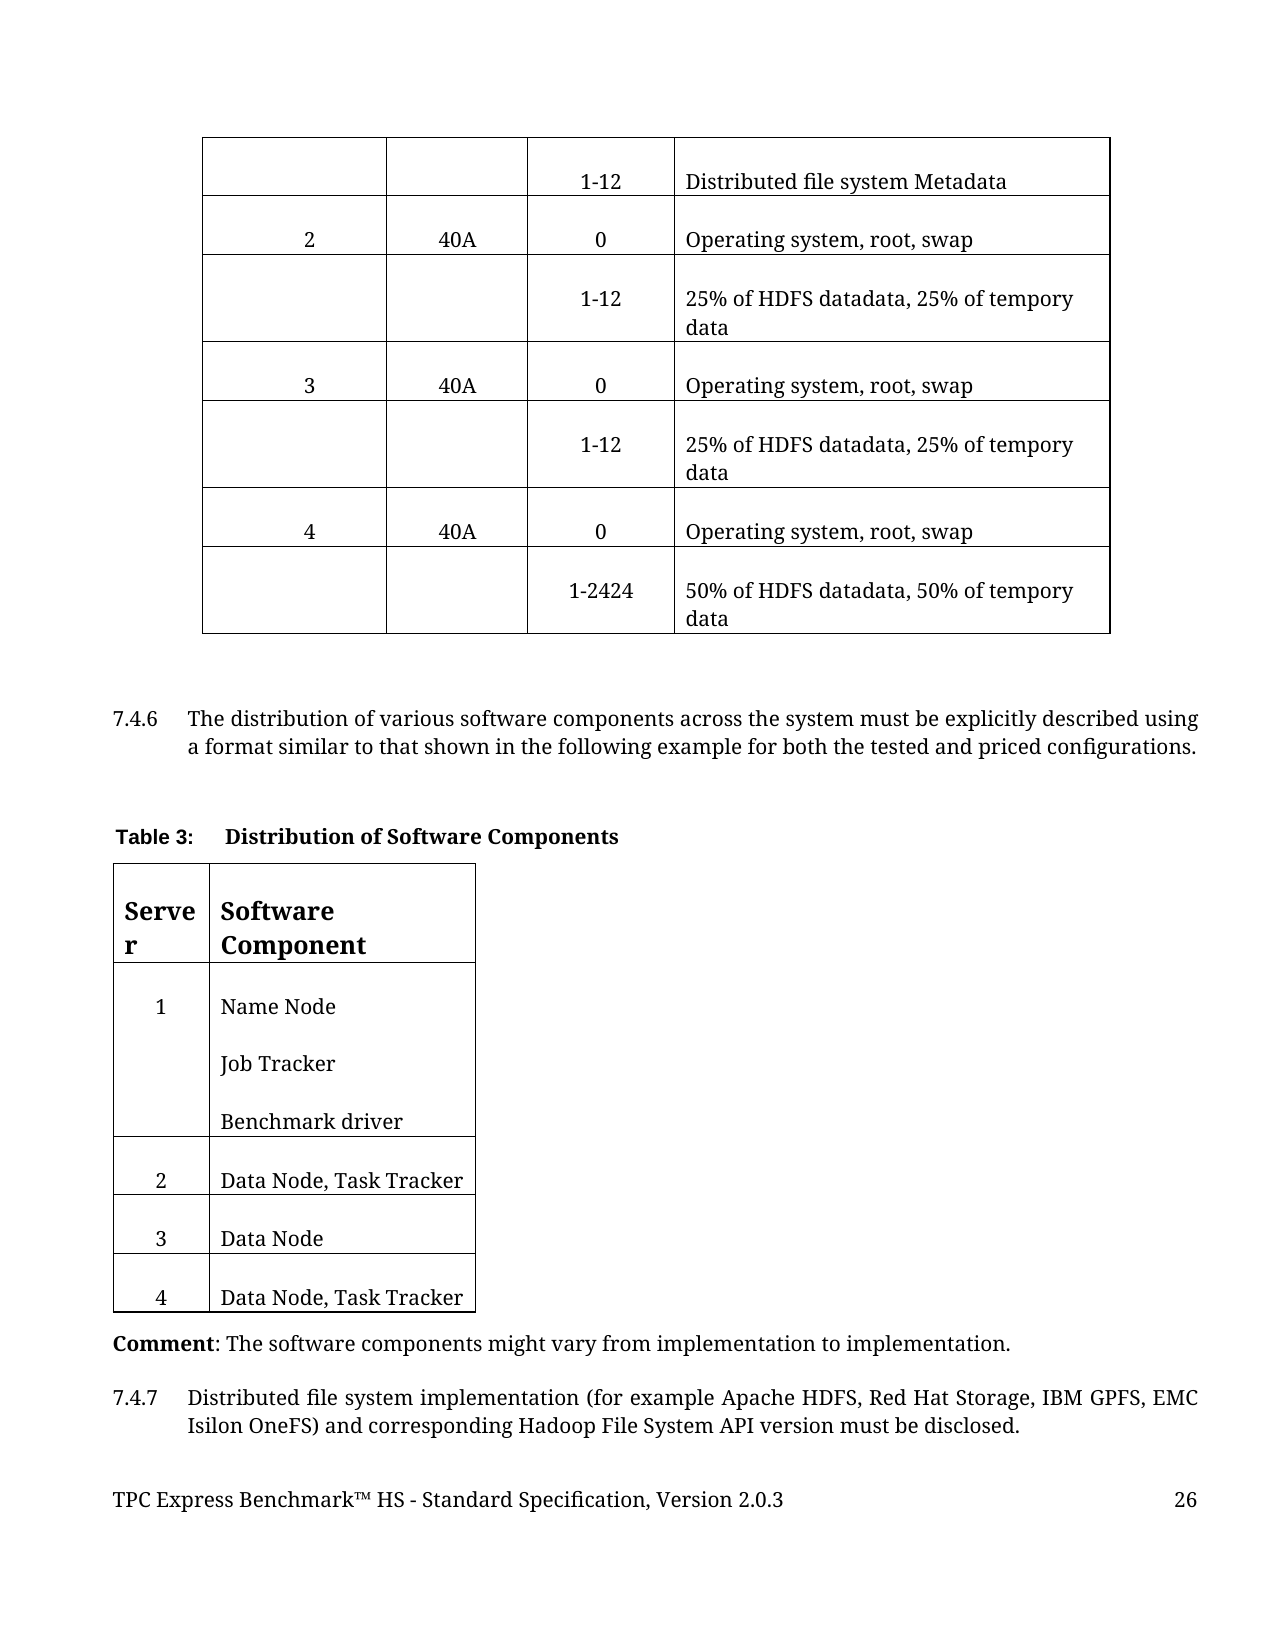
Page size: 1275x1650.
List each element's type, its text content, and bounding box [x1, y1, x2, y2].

table_cell Data Node, Task Tracker [210, 1254, 475, 1311]
table_cell Operating system, root, swap [675, 488, 1109, 546]
text Comment: The software components might vary from implementation to implementation. [112, 1329, 1200, 1358]
table_header Server [114, 864, 209, 962]
table_cell 1-12 [528, 401, 674, 487]
table_cell 1-12 [528, 255, 674, 341]
table_cell 40A [387, 196, 527, 254]
table_cell 1 [114, 963, 209, 1136]
table_header Software Component [210, 864, 475, 962]
table_cell [203, 138, 386, 195]
table_cell 0 [528, 196, 674, 254]
table_cell [203, 255, 386, 341]
text Distribution of Software Components [157, 822, 1200, 851]
table_cell 25% of HDFS datadata, 25% of tempory data [675, 255, 1109, 341]
table_cell [203, 547, 386, 633]
table_cell 2 [203, 196, 386, 254]
subtitle Distributed file system implementation (for example Apache HDFS, Red Hat Storage, IBM GPFS, EMC Isilon OneFS) and corresponding Hadoop File System API version must be disclosed. [112, 1383, 1200, 1439]
table_cell 3 [203, 342, 386, 400]
table_cell 1-2424 [528, 547, 674, 633]
table_cell 0 [528, 342, 674, 400]
table_cell 40A [387, 488, 527, 546]
table_cell [203, 401, 386, 487]
table_cell [387, 547, 527, 633]
table_cell 3 [114, 1195, 209, 1253]
table_cell 50% of HDFS datadata, 50% of tempory data [675, 547, 1109, 633]
table_cell [387, 255, 527, 341]
subtitle The distribution of various software components across the system must be explicitly described using a format similar to that shown in the following example for both the tested and priced configurations. [112, 704, 1200, 761]
table_cell Distributed file system Metadata [675, 138, 1109, 195]
table_cell 40A [387, 342, 527, 400]
table_cell 4 [114, 1254, 209, 1311]
table_cell Operating system, root, swap [675, 342, 1109, 400]
table_cell 25% of HDFS datadata, 25% of tempory data [675, 401, 1109, 487]
table_cell Operating system, root, swap [675, 196, 1109, 254]
table_cell Data Node [210, 1195, 475, 1253]
table_cell [387, 401, 527, 487]
table_cell 4 [203, 488, 386, 546]
table_cell 1-12 [528, 138, 674, 195]
table_cell [387, 138, 527, 195]
table_cell 2 [114, 1137, 209, 1194]
table_cell Data Node, Task Tracker [210, 1137, 475, 1194]
table_cell Name Node Job Tracker Benchmark driver [210, 963, 475, 1136]
table_cell 0 [528, 488, 674, 546]
